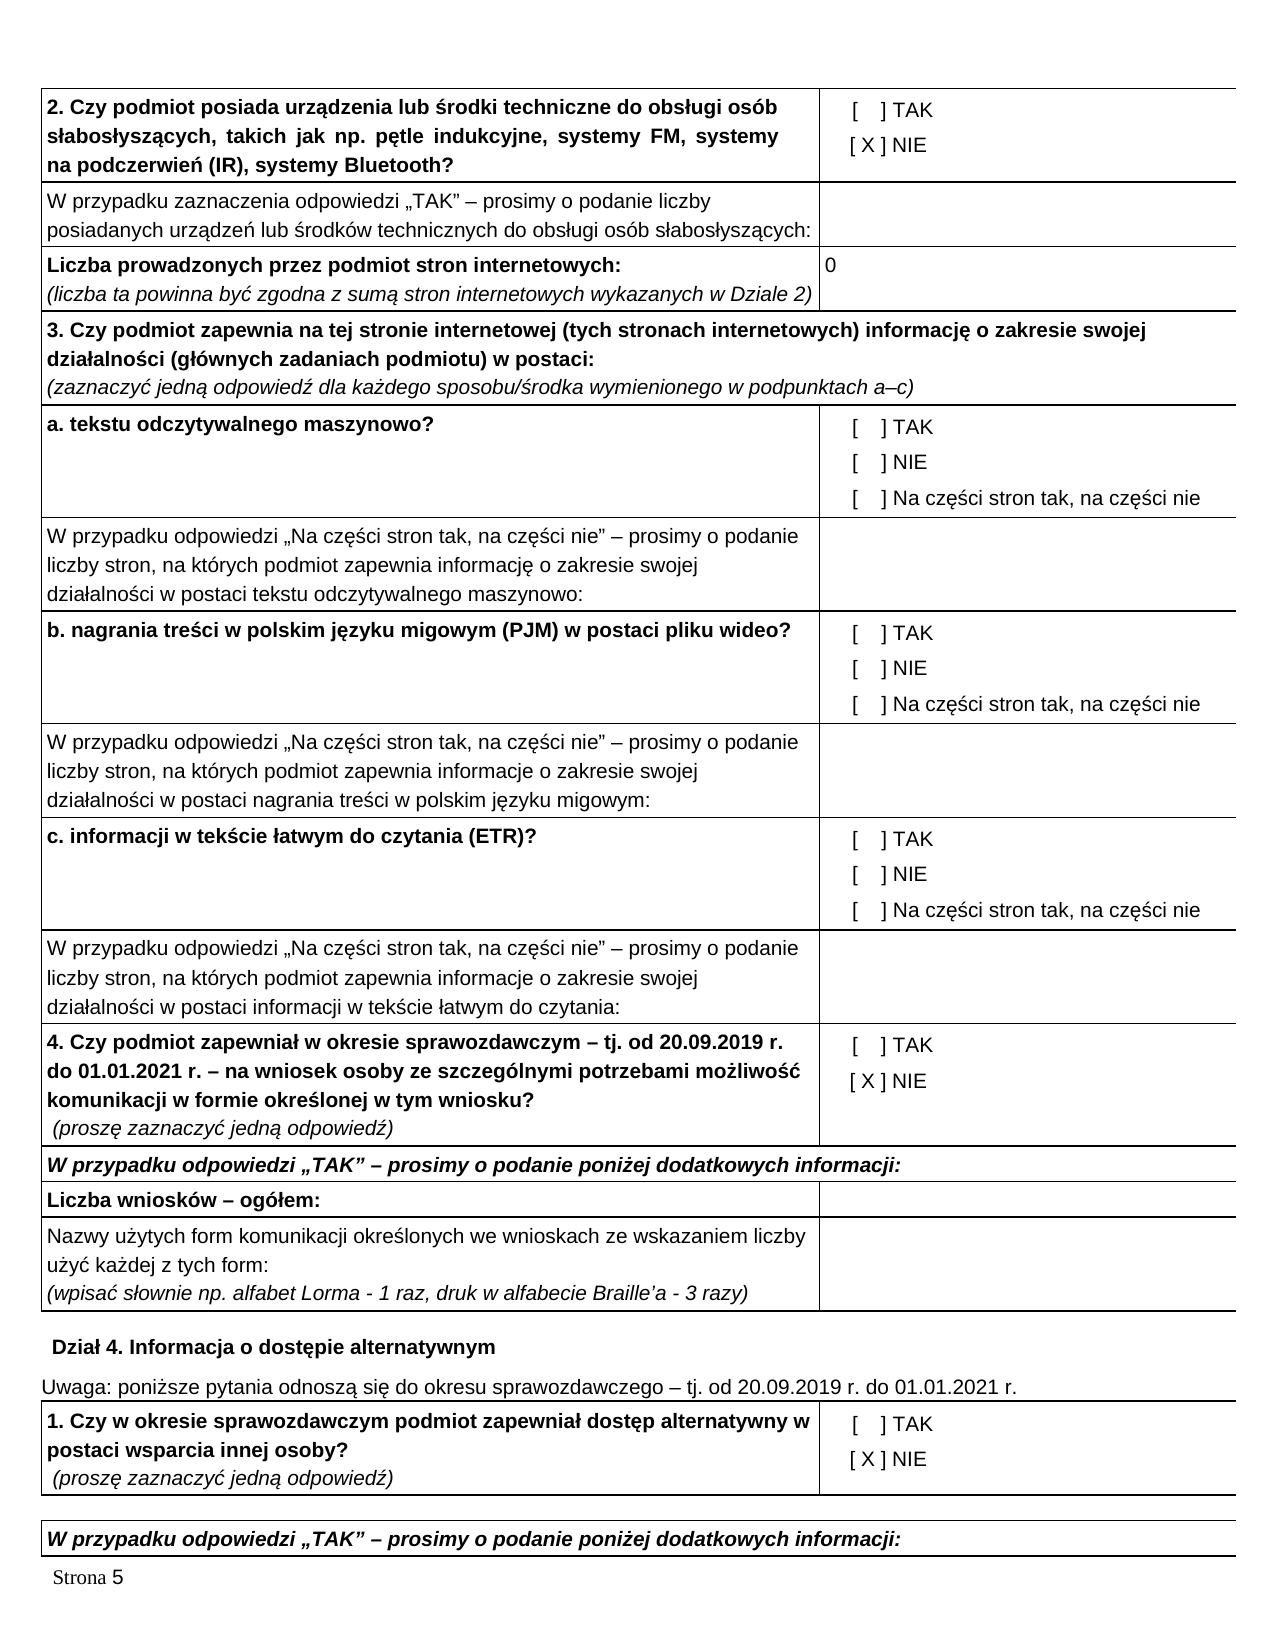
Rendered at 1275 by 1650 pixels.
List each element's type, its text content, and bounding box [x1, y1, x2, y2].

table_header [ ] TAK [ X ] NIE [820, 1402, 1236, 1494]
table_header [ ] TAK [ X ] NIE [820, 89, 1236, 181]
table_cell 3. Czy podmiot zapewnia na tej stronie internetowej (tych stronach internetowych) informację o zakresie swojej działalności (głównych zadaniach podmiotu) w postaci: (zaznaczyć jedną odpowiedź dla każdego sposobu/środka wymienionego w podpunktach a–c) [42, 312, 1236, 404]
table_cell 0 [820, 247, 1236, 310]
table_cell [820, 931, 1236, 1023]
table_cell [ ] TAK [ X ] NIE [820, 1024, 1236, 1145]
text Dział 4. Informacja o dostępie alternatywnym [52, 1335, 1250, 1359]
table_cell [ [ [ [820, 406, 868, 517]
table_cell a. tekstu odczytywalnego maszynowo? [42, 406, 819, 517]
table_cell Liczba wniosków – ogółem: [42, 1182, 819, 1216]
table_cell W przypadku odpowiedzi „Na części stron tak, na części nie” – prosimy o podanie liczby stron, na których podmiot zapewnia informację o zakresie swojej działalności w postaci tekstu odczytywalnego maszynowo: [42, 518, 819, 610]
table_cell Liczba prowadzonych przez podmiot stron internetowych: (liczba ta powinna być zgodna z sumą stron internetowych wykazanych w Dziale 2) [42, 247, 819, 310]
table_header W przypadku odpowiedzi „TAK” – prosimy o podanie poniżej dodatkowych informacji: [42, 1521, 1236, 1555]
table_cell b. nagrania treści w polskim języku migowym (PJM) w postaci pliku wideo? [42, 612, 819, 723]
table_cell [820, 1182, 1236, 1216]
table_cell ] TAK ] NIE ] Na części stron tak, na części nie [868, 406, 1236, 517]
table_cell ] TAK ] NIE ] Na części stron tak, na części nie [868, 818, 1236, 929]
table_cell 4. Czy podmiot zapewniał w okresie sprawozdawczym – tj. od 20.09.2019 r. do 01.01.2021 r. – na wniosek osoby ze szczególnymi potrzebami możliwość komunikacji w formie określonej w tym wniosku? (proszę zaznaczyć jedną odpowiedź) [42, 1024, 819, 1145]
table_cell W przypadku odpowiedzi „Na części stron tak, na części nie” – prosimy o podanie liczby stron, na których podmiot zapewnia informacje o zakresie swojej działalności w postaci nagrania treści w polskim języku migowym: [42, 724, 819, 816]
table_cell W przypadku odpowiedzi „TAK” – prosimy o podanie poniżej dodatkowych informacji: [42, 1147, 1236, 1181]
table_header 2. Czy podmiot posiada urządzenia lub środki techniczne do obsługi osób słabosłyszących, takich jak np. pętle indukcyjne, systemy FM, systemy na podczerwień (IR), systemy Bluetooth? [42, 89, 819, 181]
table_cell [820, 724, 1236, 816]
table_cell W przypadku zaznaczenia odpowiedzi „TAK” – prosimy o podanie liczby posiadanych urządzeń lub środków technicznych do obsługi osób słabosłyszących: [42, 183, 819, 246]
table_cell Nazwy użytych form komunikacji określonych we wnioskach ze wskazaniem liczby użyć każdej z tych form: (wpisać słownie np. alfabet Lorma - 1 raz, druk w alfabecie Braille’a - 3 razy) [42, 1218, 819, 1310]
table_header 1. Czy w okresie sprawozdawczym podmiot zapewniał dostęp alternatywny w postaci wsparcia innej osoby? (proszę zaznaczyć jedną odpowiedź) [42, 1402, 819, 1494]
text Uwaga: poniższe pytania odnoszą się do okresu sprawozdawczego – tj. od 20.09.2019 r. do 01.01.2021 r. [41, 1374, 1250, 1398]
table_cell ] TAK ] NIE ] Na części stron tak, na części nie [868, 612, 1236, 723]
table_cell [ [ [ [820, 818, 868, 929]
table_cell [ [ [ [820, 612, 868, 723]
table_cell c. informacji w tekście łatwym do czytania (ETR)? [42, 818, 819, 929]
table_cell [820, 518, 1236, 610]
table_cell [820, 183, 1236, 246]
table_cell W przypadku odpowiedzi „Na części stron tak, na części nie” – prosimy o podanie liczby stron, na których podmiot zapewnia informacje o zakresie swojej działalności w postaci informacji w tekście łatwym do czytania: [42, 931, 819, 1023]
table_cell [820, 1218, 1236, 1310]
